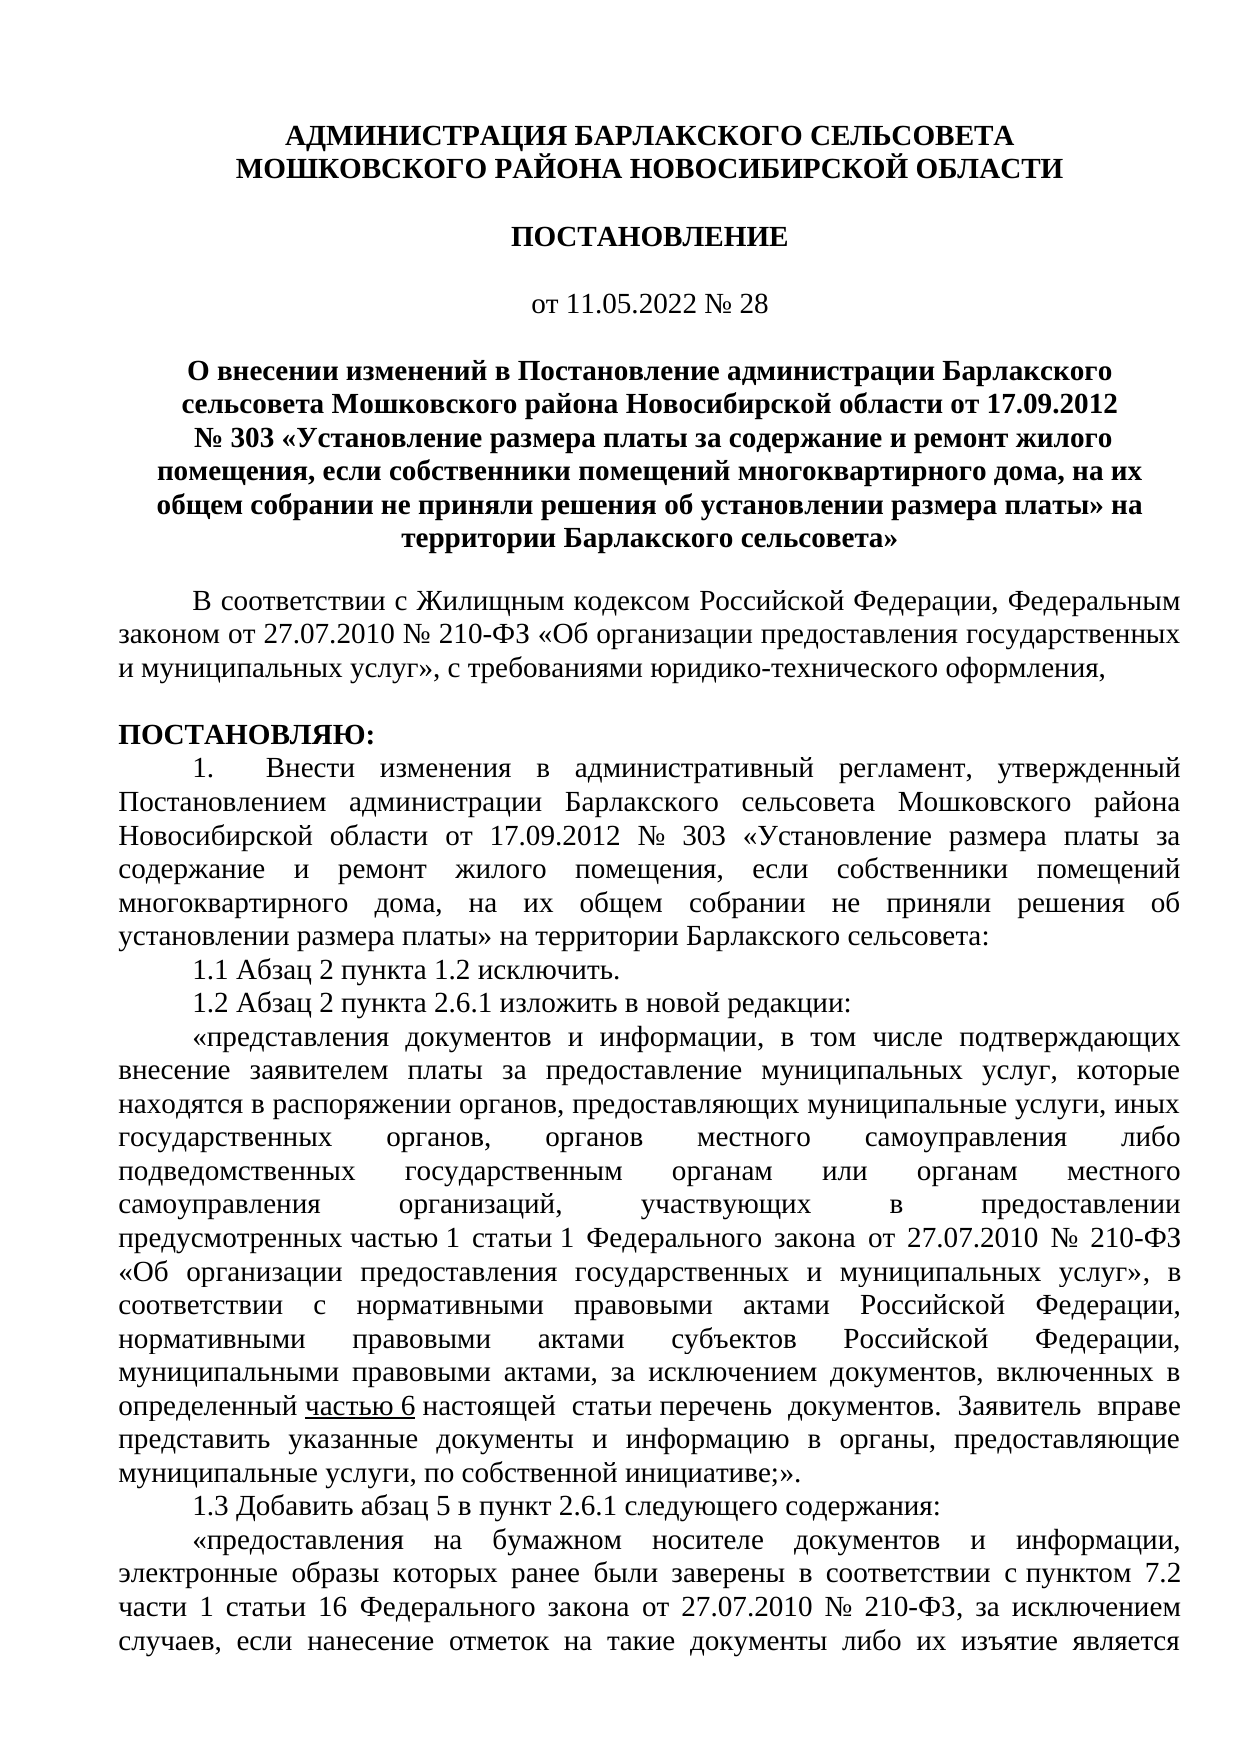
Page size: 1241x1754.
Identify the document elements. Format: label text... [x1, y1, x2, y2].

text МОШКОВСКОГО РАЙОНА НОВОСИБИРСКОЙ ОБЛАСТИ [118, 152, 1181, 185]
list 1.1 Абзац 2 пункта 1.2 исключить. [118, 952, 1181, 985]
text ПОСТАНОВЛЯЮ: [118, 717, 1181, 751]
list Внести изменения в административный регламент, утвержденный Постановлением администрации Барлакского сельсовета Мошковского района Новосибирской области от 17.09.2012 № 303 «Установление размера платы за содержание и ремонт жилого помещения, если собственники помещений многоквартирного дома, на их общем собрании не приняли решения об установлении размера платы» на территории Барлакского сельсовета: [118, 751, 1181, 952]
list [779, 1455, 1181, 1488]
list 1.3 Добавить абзац 5 в пункт 2.6.1 следующего содержания: [118, 1488, 1181, 1522]
list «представления документов и информации, в том числе подтверждающих внесение заявителем платы за предоставление муниципальных услуг, которые находятся в распоряжении органов, предоставляющих муниципальные услуги, иных государственных органов, органов местного самоуправления либо подведомственных государственным органам или органам местного самоуправления организаций, участвующих в предоставлении предусмотренных частью 1 статьи 1 Федерального закона от 27.07.2010 № 210-ФЗ «Об организации предоставления государственных и муниципальных услуг», в соответствии с нормативными правовыми актами Российской Федерации, нормативными правовыми актами субъектов Российской Федерации, муниципальными правовыми актами, за исключением документов, включенных в определенный частью 6 настоящей статьи перечень документов. Заявитель вправе представить указанные документы и информацию в органы, предоставляющие муниципальные услуги, по собственной инициативе;». [118, 1220, 1181, 1287]
text О внесении изменений в Постановление администрации Барлакского сельсовета Мошковского района Новосибирской области от 17.09.2012 [118, 353, 1181, 420]
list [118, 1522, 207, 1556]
text № 303 «Установление размера платы за содержание и ремонт жилого помещения, если собственники помещений многоквартирного дома, на их общем собрании не приняли решения об установлении размера платы» на территории Барлакского сельсовета» [118, 420, 1181, 554]
text ПОСТАНОВЛЕНИЕ [118, 219, 1181, 252]
text от 11.05.2022 № 28 [118, 286, 1181, 319]
text АДМИНИСТРАЦИЯ БАРЛАКСКОГО СЕЛЬСОВЕТА [118, 118, 1181, 152]
text 1.2 Абзац 2 пункта 2.6.1 изложить в новой редакции: [118, 985, 1181, 1019]
text В соответствии с Жилищным кодексом Российской Федерации, Федеральным законом от 27.07.2010 № 210-ФЗ «Об организации предоставления государственных и муниципальных услуг», с требованиями юридико-технического оформления, [118, 583, 1181, 683]
